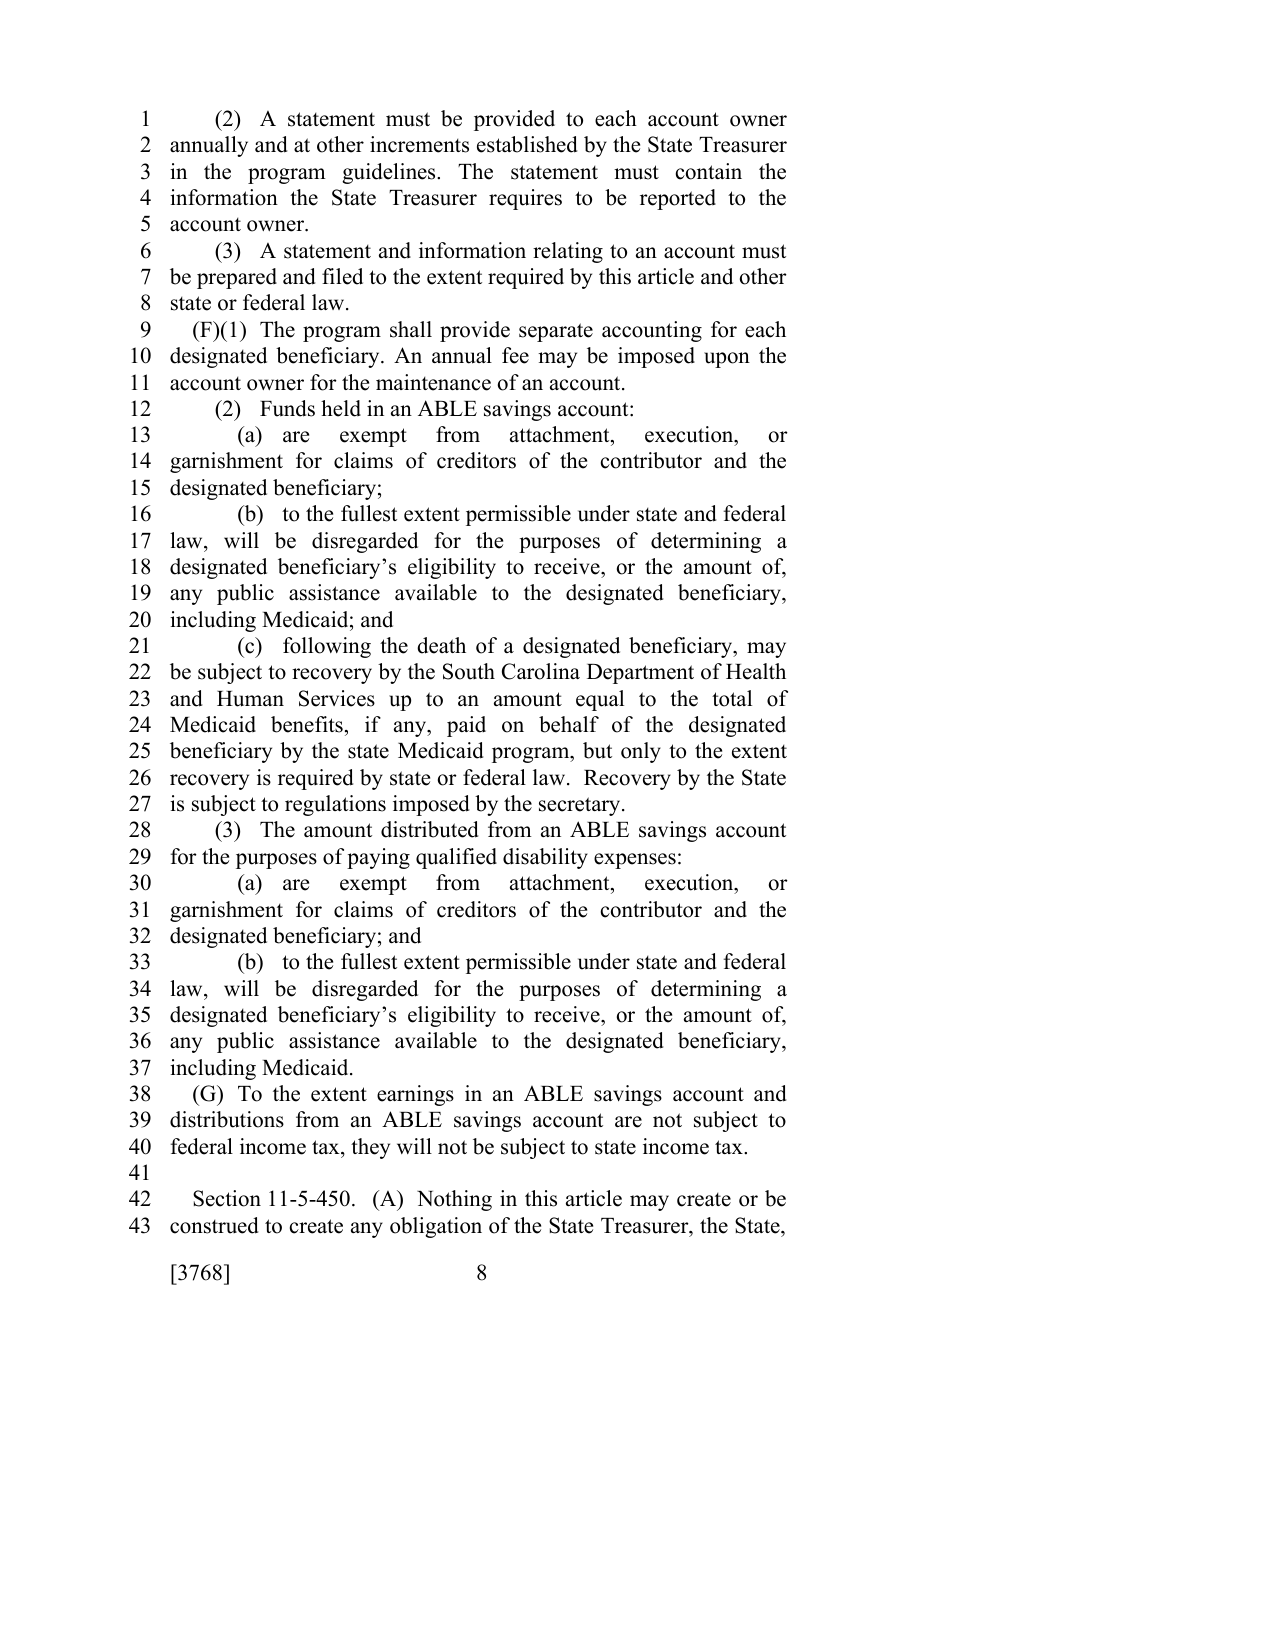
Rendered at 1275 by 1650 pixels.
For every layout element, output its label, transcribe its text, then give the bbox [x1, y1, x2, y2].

text (F)(1) The program shall provide separate accounting for each designated beneficiary. An annual fee may be imposed upon the account owner for the maintenance of an account. [169, 316, 787, 395]
text (3) A statement and information relating to an account must be prepared and filed to the extent required by this article and other state or federal law. [169, 237, 787, 316]
text (c) following the death of a designated beneficiary, may be subject to recovery by the South Carolina Department of Health and Human Services up to an amount equal to the total of Medicaid benefits, if any, paid on behalf of the designated beneficiary by the state Medicaid program, but only to the extent recovery is required by state or federal law. Recovery by the State is subject to regulations imposed by the secretary. [169, 632, 787, 817]
text (a) are exempt from attachment, execution, or garnishment for claims of creditors of the contributor and the designated beneficiary; and [169, 869, 787, 948]
text (b) to the fullest extent permissible under state and federal law, will be disregarded for the purposes of determining a designated beneficiary’s eligibility to receive, or the amount of, any public assistance available to the designated beneficiary, including Medicaid. [169, 948, 787, 1080]
text (2) A statement must be provided to each account owner annually and at other increments established by the State Treasurer in the program guidelines. The statement must contain the information the State Treasurer requires to be reported to the account owner. [169, 105, 787, 237]
text (a) are exempt from attachment, execution, or garnishment for claims of creditors of the contributor and the designated beneficiary; [169, 421, 787, 500]
text (3) The amount distributed from an ABLE savings account for the purposes of paying qualified disability expenses: [169, 817, 787, 869]
text (2) Funds held in an ABLE savings account: [169, 395, 787, 421]
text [169, 1186, 787, 1238]
text (G) To the extent earnings in an ABLE savings account and distributions from an ABLE savings account are not subject to federal income tax, they will not be subject to state income tax. [169, 1080, 787, 1159]
text (b) to the fullest extent permissible under state and federal law, will be disregarded for the purposes of determining a designated beneficiary’s eligibility to receive, or the amount of, any public assistance available to the designated beneficiary, including Medicaid; and [169, 500, 787, 632]
